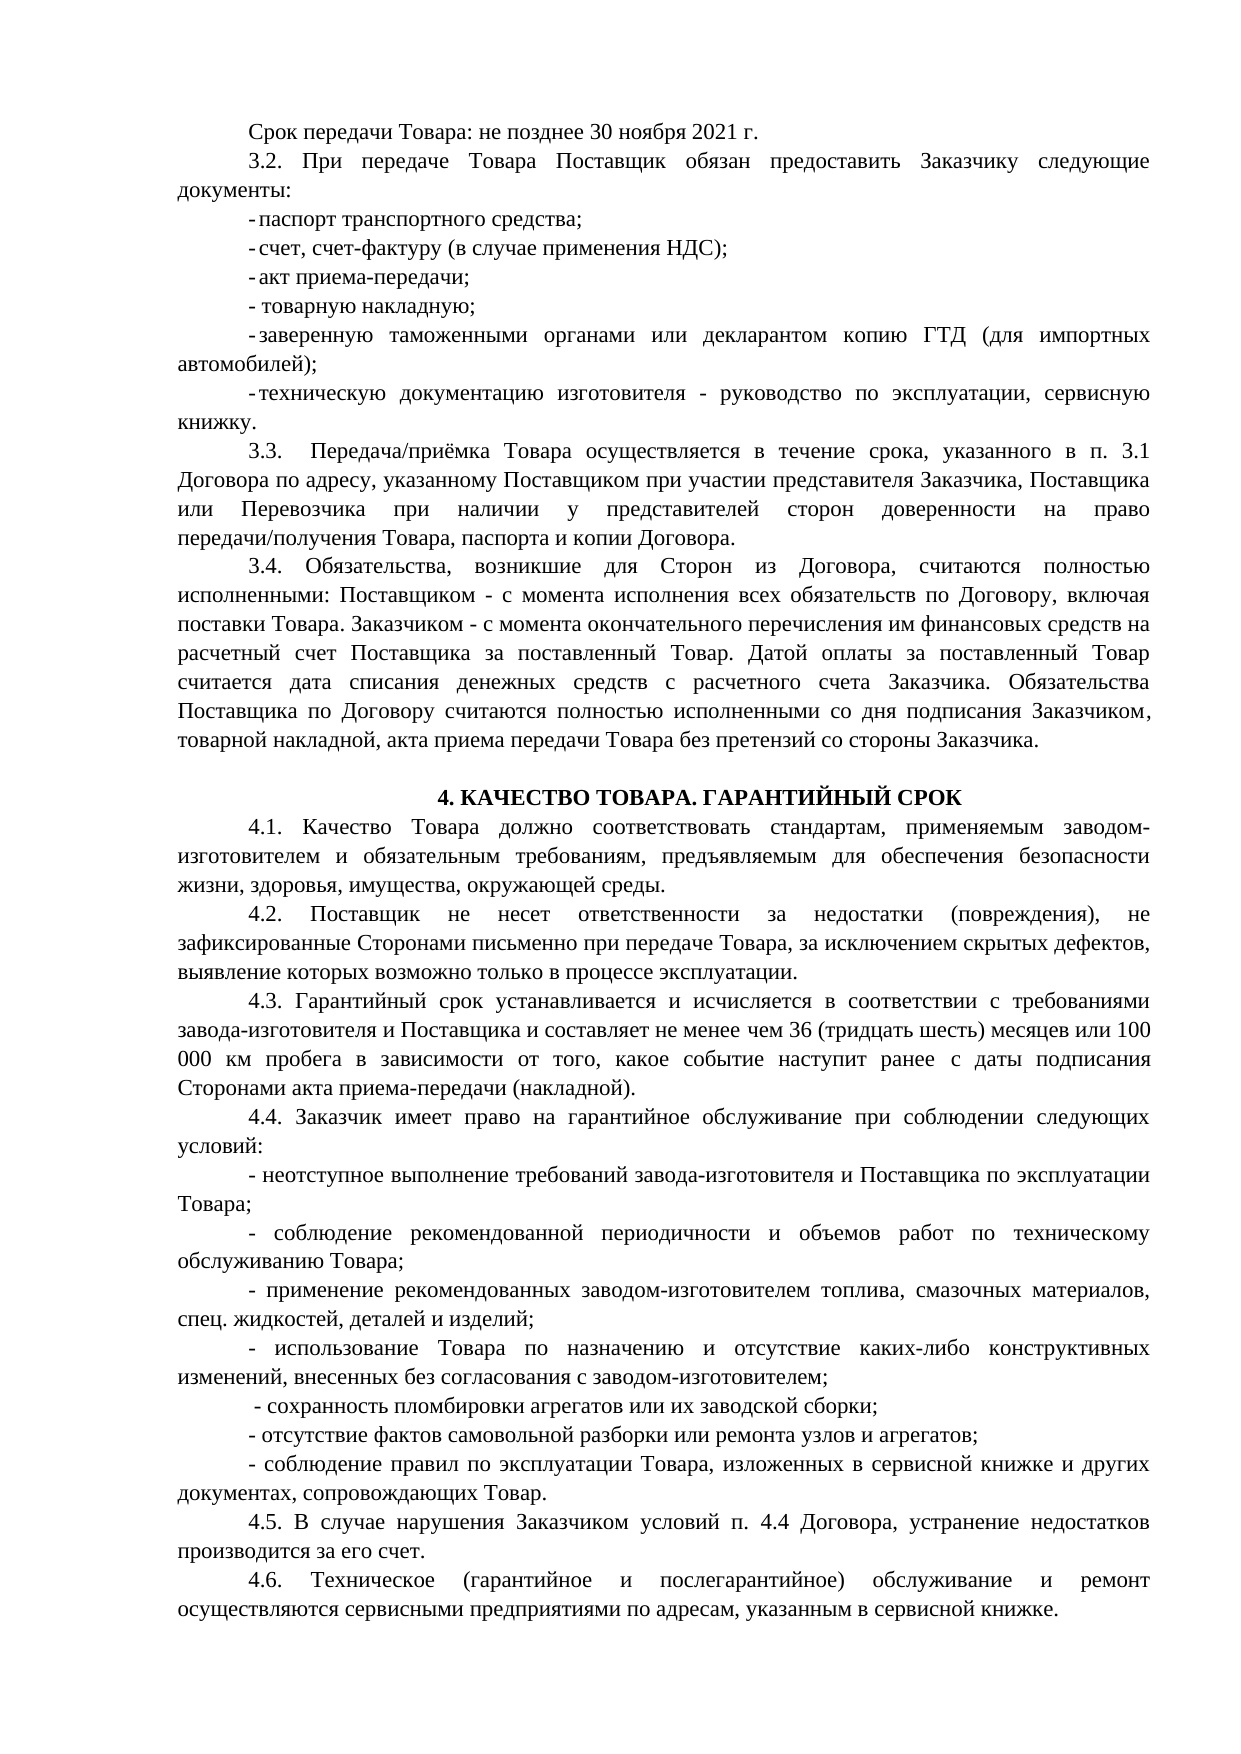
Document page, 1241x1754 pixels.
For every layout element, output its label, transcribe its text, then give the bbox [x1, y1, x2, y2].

text 4.3. Гарантийный срок устанавливается и исчисляется в соответствии с требованиями завода-изготовителя и Поставщика и составляет не менее чем 36 (тридцать шесть) месяцев или 100 000 км пробега в зависимости от того, какое событие наступит ранее с даты подписания Сторонами акта приема-передачи (накладной). [177, 987, 1152, 1100]
text - сохранность пломбировки агрегатов или их заводской сборки; [177, 1392, 1152, 1419]
text 4.5. В случае нарушения Заказчиком условий п. 4.4 Договора, устранение недостатков производится за его счет. [177, 1508, 1152, 1563]
text - счет, счет-фактуру (в случае применения НДС); [177, 234, 1152, 260]
text 4.2. Поставщик не несет ответственности за недостатки (повреждения), не зафиксированные Сторонами письменно при передаче Товара, за исключением скрытых дефектов, выявление которых возможно только в процессе эксплуатации. [177, 900, 1152, 984]
text 4.4. Заказчик имеет право на гарантийное обслуживание при соблюдении следующих условий: [177, 1103, 1152, 1158]
text 3.2. При передаче Товара Поставщик обязан предоставить Заказчику следующие документы: [177, 147, 1152, 202]
text - товарную накладную; [177, 292, 1152, 318]
text - соблюдение правил по эксплуатации Товара, изложенных в сервисной книжке и других документах, сопровождающих Товар. [177, 1450, 1152, 1506]
text - отсутствие фактов самовольной разборки или ремонта узлов и агрегатов; [177, 1421, 1152, 1448]
text Срок передачи Товара: не позднее 30 ноября 2021 г. [177, 118, 1152, 144]
text 3.3. Передача/приёмка Товара осуществляется в течение срока, указанного в п. 3.1 Договора по адресу, указанному Поставщиком при участии представителя Заказчика, Поставщика или Перевозчика при наличии у представителей сторон доверенности на право передачи/получения Товара, паспорта и копии Договора. [177, 437, 1152, 550]
text 4. КАЧЕСТВО ТОВАРА. ГАРАНТИЙНЫЙ СРОК [177, 784, 1152, 811]
text - акт приема-передачи; [177, 263, 1152, 289]
text 3.4. Обязательства, возникшие для Сторон из Договора, считаются полностью исполненными: Поставщиком - с момента исполнения всех обязательств по Договору, включая поставки Товара. Заказчиком - с момента окончательного перечисления им финансовых средств на расчетный счет Поставщика за поставленный Товар. Датой оплаты за поставленный Товар считается дата списания денежных средств с расчетного счета Заказчика. Обязательства Поставщика по Договору считаются полностью исполненными со дня подписания Заказчиком, товарной накладной, акта приема передачи Товара без претензий со стороны Заказчика. [177, 552, 1152, 753]
text 4.1. Качество Товара должно соответствовать стандартам, применяемым заводом-изготовителем и обязательным требованиям, предъявляемым для обеспечения безопасности жизни, здоровья, имущества, окружающей среды. [177, 813, 1152, 897]
text - использование Товара по назначению и отсутствие каких-либо конструктивных изменений, внесенных без согласования с заводом-изготовителем; [177, 1334, 1152, 1390]
text 4.6. Техническое (гарантийное и послегарантийное) обслуживание и ремонт осуществляются сервисными предприятиями по адресам, указанным в сервисной книжке. [177, 1566, 1152, 1621]
text - неотступное выполнение требований завода-изготовителя и Поставщика по эксплуатации Товара; [177, 1161, 1152, 1216]
text - заверенную таможенными органами или декларантом копию ГТД (для импортных автомобилей); [177, 321, 1152, 376]
text - техническую документацию изготовителя - руководство по эксплуатации, сервисную книжку. [177, 379, 1152, 434]
text - паспорт транспортного средства; [177, 205, 1152, 231]
text - применение рекомендованных заводом-изготовителем топлива, смазочных материалов, спец. жидкостей, деталей и изделий; [177, 1276, 1152, 1332]
text - соблюдение рекомендованной периодичности и объемов работ по техническому обслуживанию Товара; [177, 1218, 1152, 1274]
